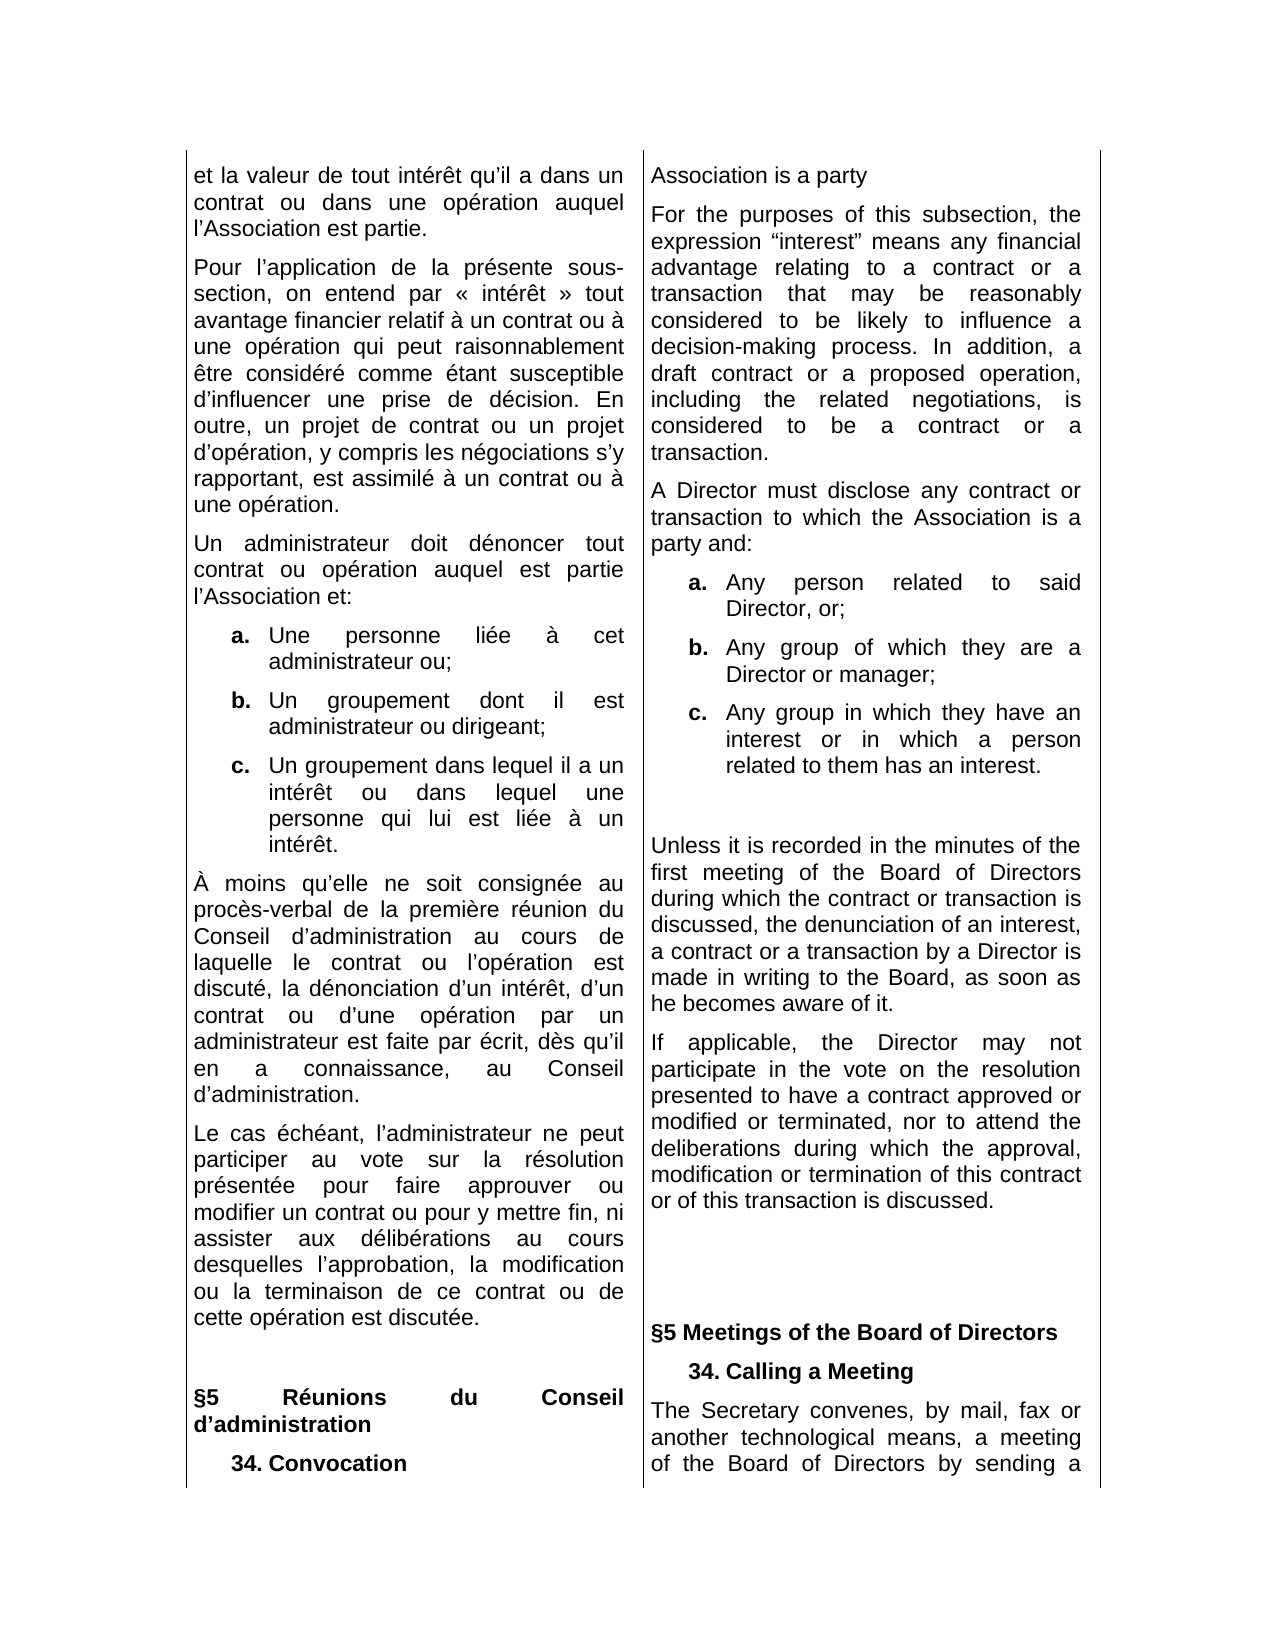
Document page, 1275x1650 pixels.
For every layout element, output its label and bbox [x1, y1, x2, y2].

table_cell [644, 150, 1100, 1488]
table_cell [187, 150, 643, 1488]
